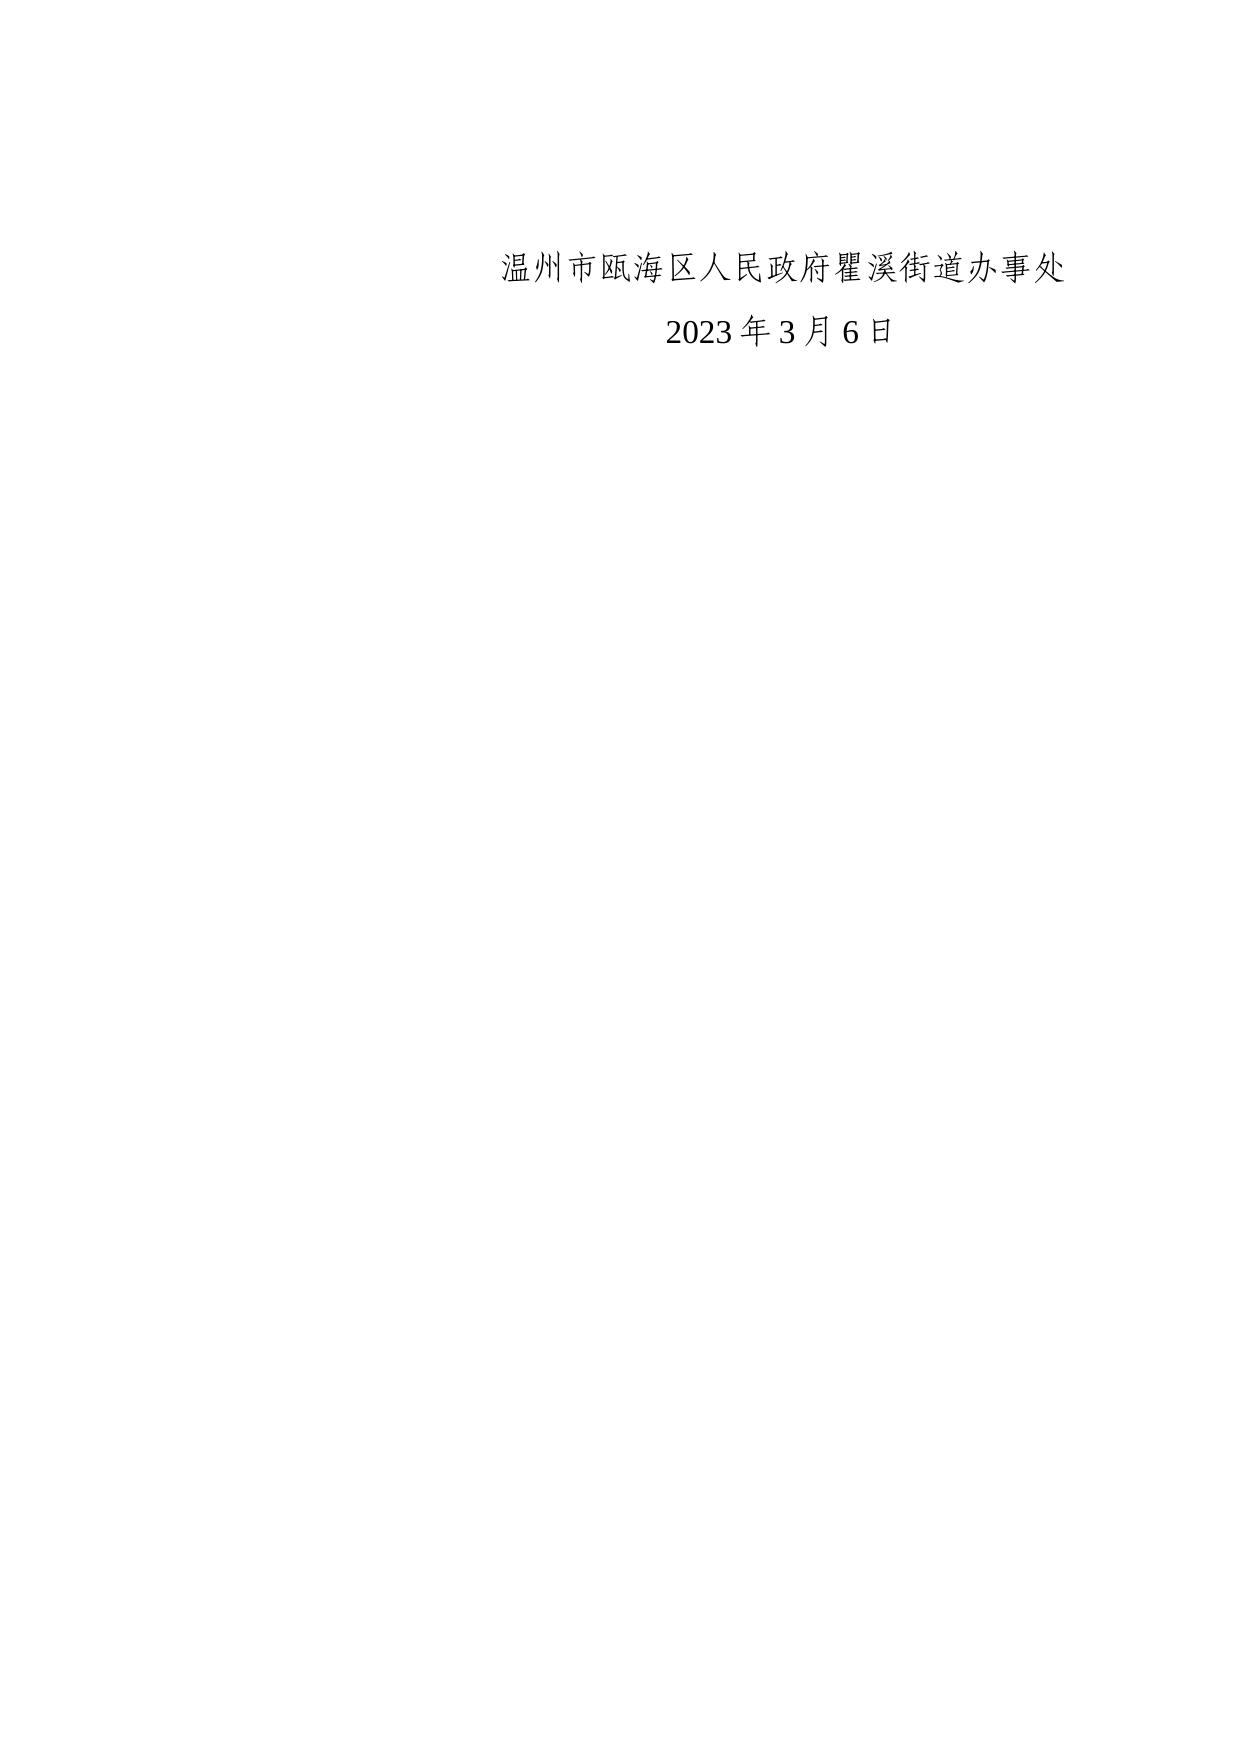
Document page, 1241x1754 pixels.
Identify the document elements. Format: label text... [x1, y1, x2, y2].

text 2023年3月6日 [165, 298, 1087, 363]
text 温州市瓯海区人民政府瞿溪街道办事处 [165, 233, 1087, 298]
